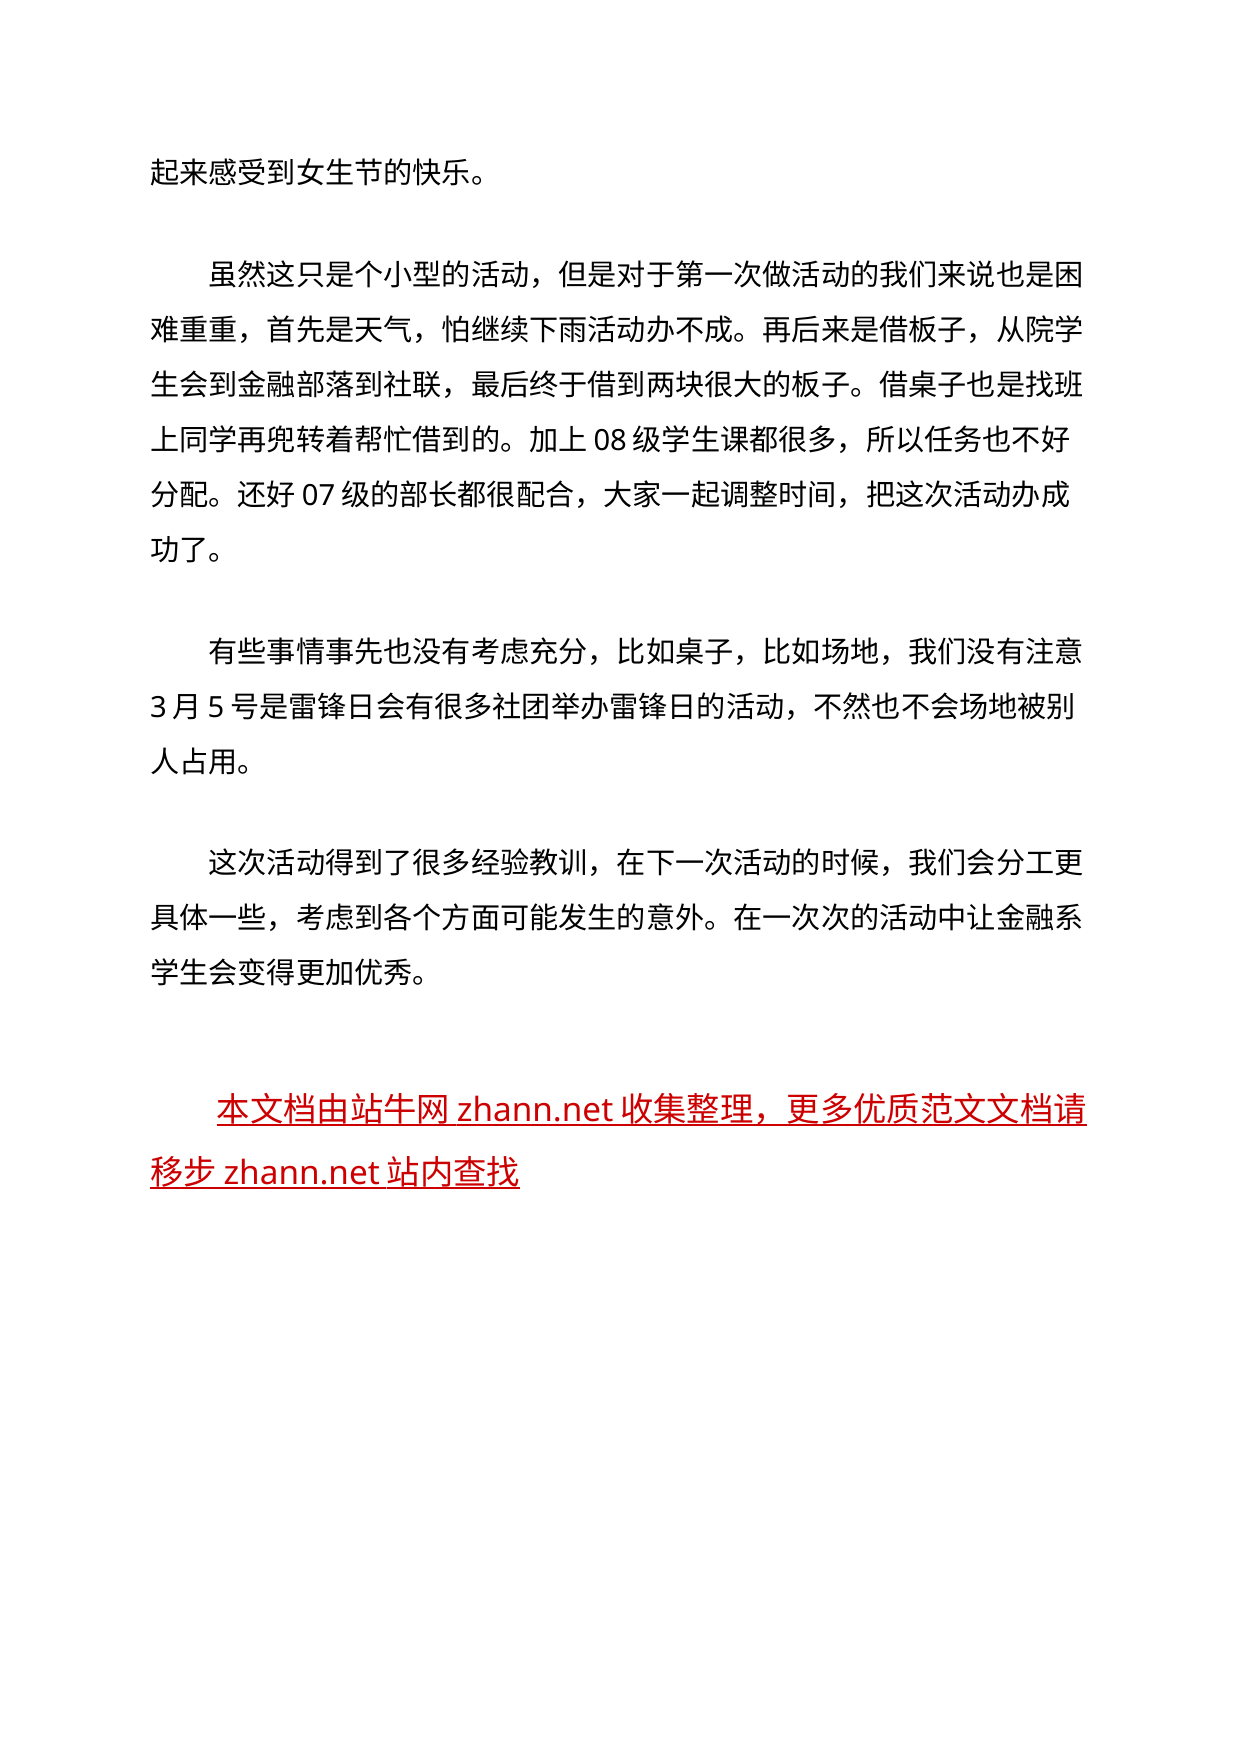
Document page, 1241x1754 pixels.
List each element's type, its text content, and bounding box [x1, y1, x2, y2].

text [150, 150, 1090, 192]
text 本文档由站牛网zhann.net收集整理，更多优质范文文档请移步zhann.net站内查找 [150, 1083, 1090, 1194]
text 有些事情事先也没有考虑充分，比如桌子，比如场地，我们没有注意3月5号是雷锋日会有很多社团举办雷锋日的活动，不然也不会场地被别人占用。 [150, 628, 1090, 780]
text 这次活动得到了很多经验教训，在下一次活动的时候，我们会分工更具体一些，考虑到各个方面可能发生的意外。在一次次的活动中让金融系学生会变得更加优秀。 [150, 840, 1090, 992]
text 虽然这只是个小型的活动，但是对于第一次做活动的我们来说也是困难重重，首先是天气，怕继续下雨活动办不成。再后来是借板子，从院学生会到金融部落到社联，最后终于借到两块很大的板子。借桌子也是找班上同学再兜转着帮忙借到的。加上08级学生课都很多，所以任务也不好分配。还好07级的部长都很配合，大家一起调整时间，把这次活动办成功了。 [150, 252, 1090, 569]
